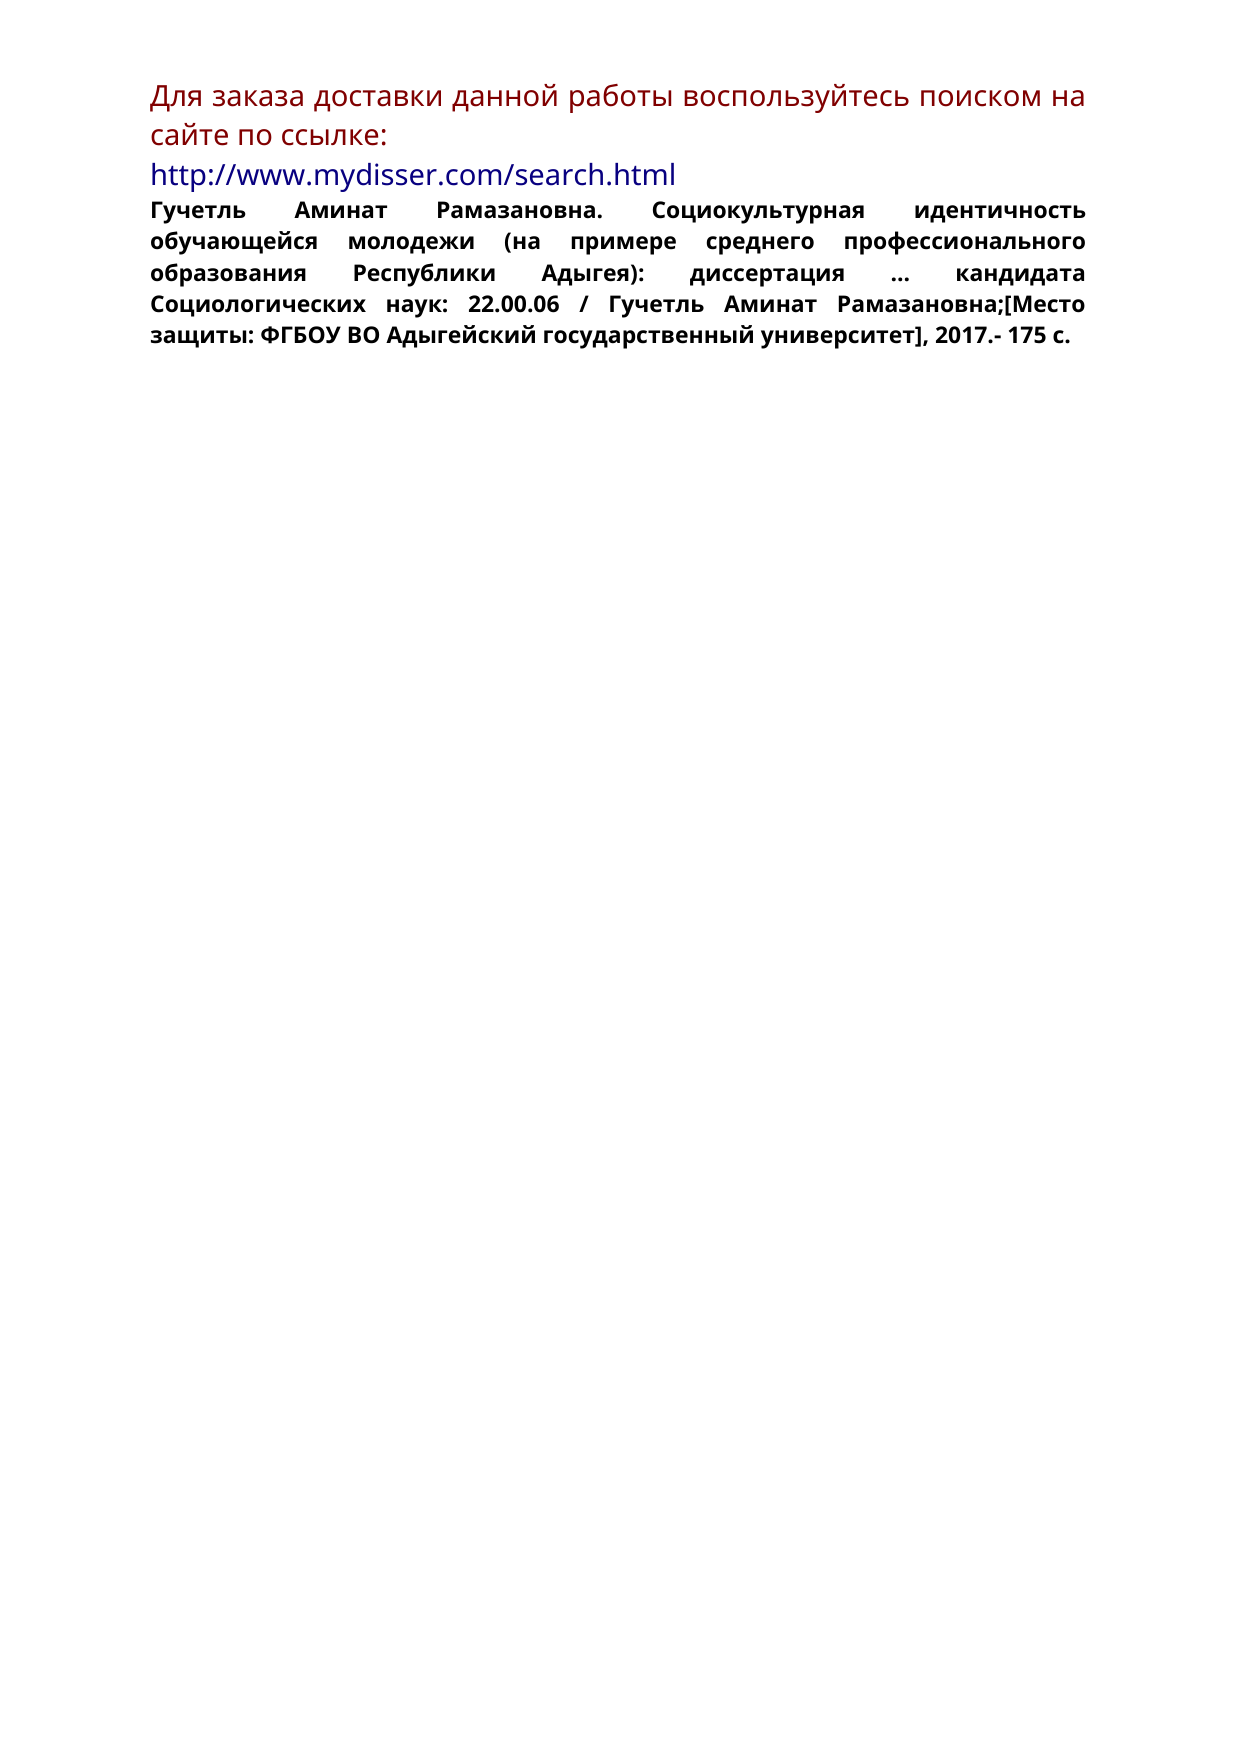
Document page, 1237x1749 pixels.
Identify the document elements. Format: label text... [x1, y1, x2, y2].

text Гучетль Аминат Рамазановна. Социокультурная идентичность обучающейся молодежи (на примере среднего профессионального образования Республики Адыгея): диссертация ... кандидата Социологических наук: 22.00.06 / Гучетль Аминат Рамазановна;[Место защиты: ФГБОУ ВО Адыгейский государственный университет], 2017.- 175 с. [150, 194, 1086, 350]
